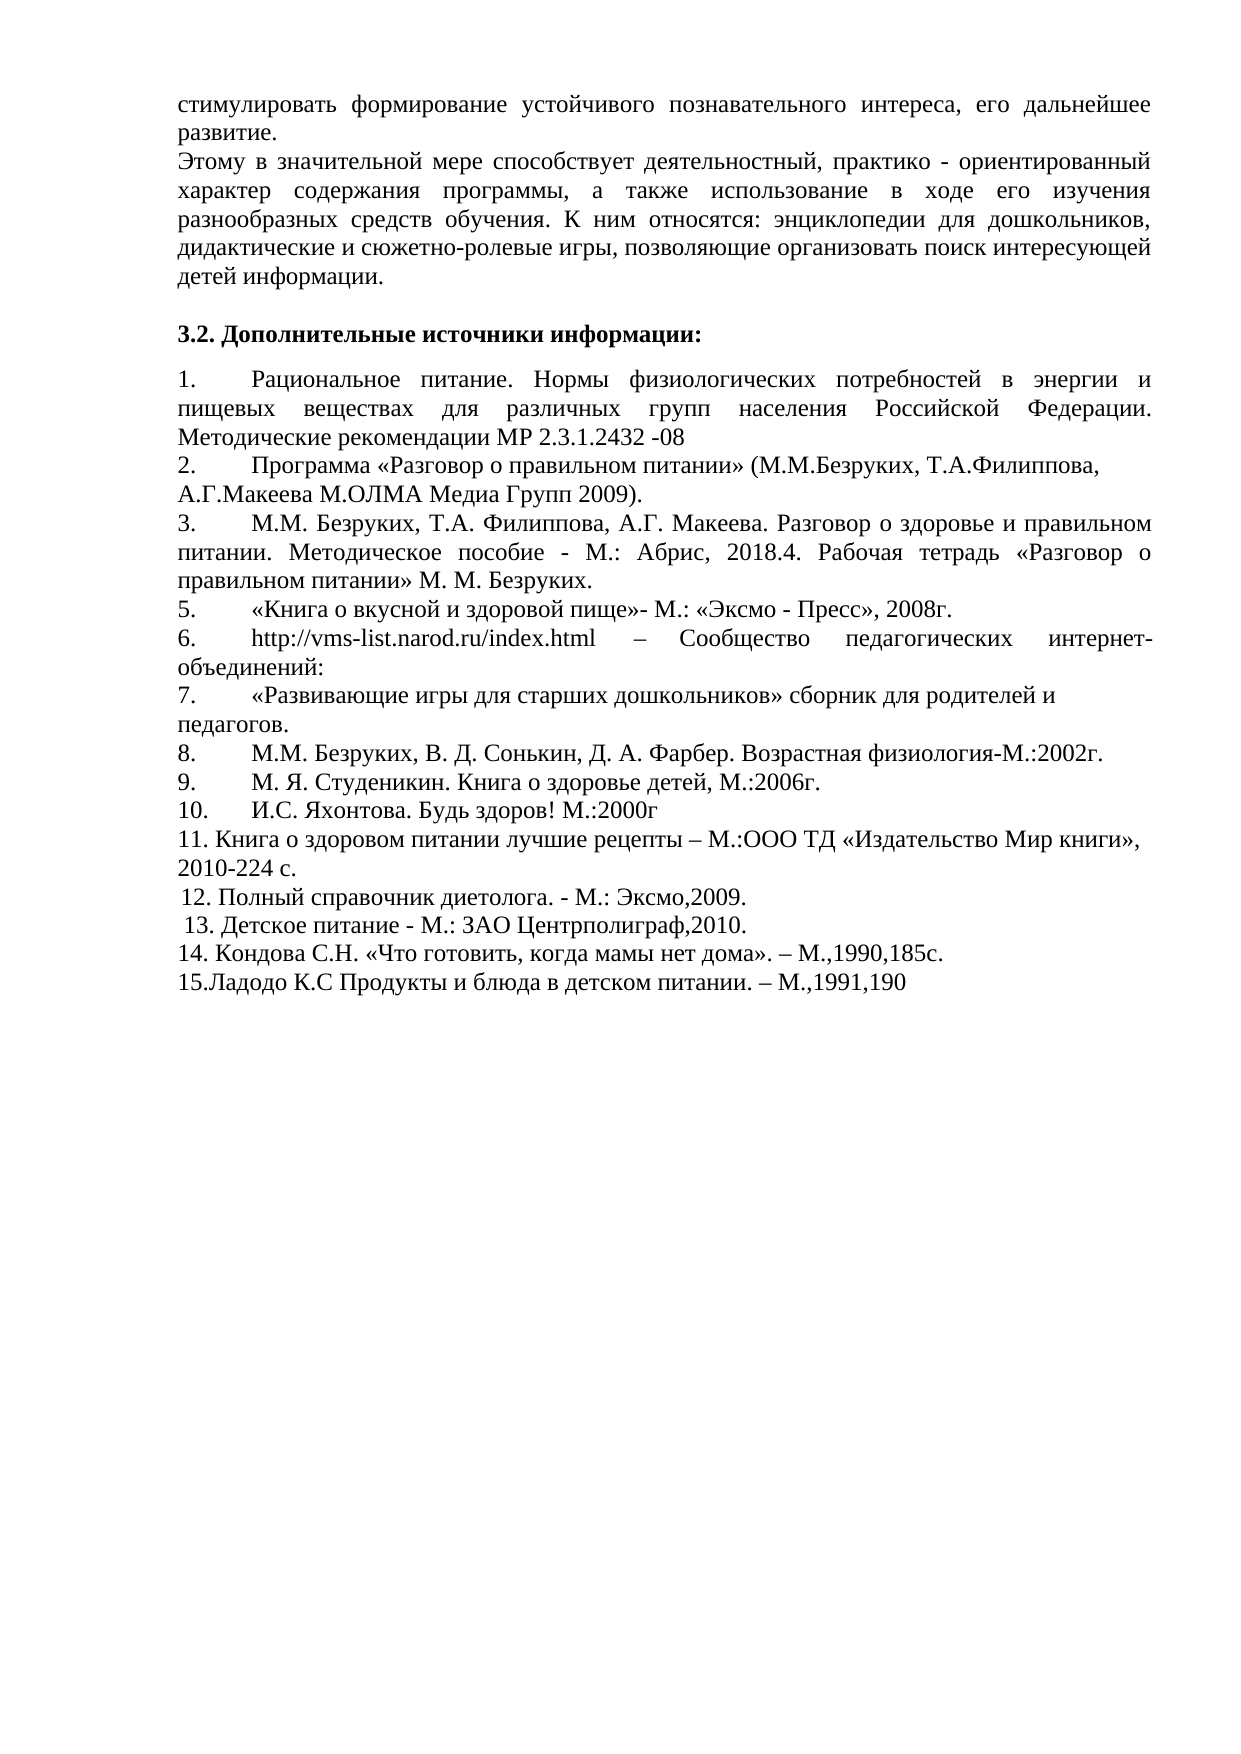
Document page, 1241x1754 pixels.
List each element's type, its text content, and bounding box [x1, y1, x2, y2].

text 8. М.М. Безруких, В. Д. Сонькин, Д. А. Фарбер. Возрастная физиология-М.:2002г. 9. М. Я. Студеникин. Книга о здоровье детей, М.:2006г. [177, 738, 1108, 795]
text 12. Полный справочник диетолога. - М.: Эксмо,2009. 13. Детское питание - М.: ЗАО Центрполиграф,2010. [171, 882, 747, 939]
text 3. М.М. Безруких, Т.А. Филиппова, А.Г. Макеева. Разговор о здоровье и правильном питании. Методическое пособие - М.: Абрис, 2018.4. Рабочая тетрадь «Разговор о правильном питании» М. М. Безруких. [177, 508, 1153, 594]
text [177, 89, 1152, 146]
text 11. Книга о здоровом питании лучшие рецепты – М.:ООО ТД «Издательство Мир книги», 2010-224 с. [177, 824, 1157, 882]
text Этому в значительной мере способствует деятельностный, практико - ориентированный характер содержания программы, а также использование в ходе его изучения разнообразных средств обучения. К ним относятся: энциклопедии для дошкольников, дидактические и сюжетно-ролевые игры, позволяющие организовать поиск интересующей детей информации. [177, 146, 1152, 290]
text 7. «Развивающие игры для старших дошкольников» сборник для родителей и педагогов. [177, 680, 1156, 738]
text 6. http://vms-list.narod.ru/index.html – Сообщество педагогических интернет-объединений: [177, 623, 1158, 680]
text 2. Программа «Разговор о правильном питании» (М.М.Безруких, Т.А.Филиппова, А.Г.Макеева М.ОЛМА Медиа Групп 2009). [177, 450, 1157, 508]
text 1. Рациональное питание. Нормы физиологических потребностей в энергии и пищевых веществах для различных групп населения Российской Федерации. Методические рекомендации МР 2.3.1.2432 -08 [177, 364, 1152, 450]
text 3.2. Дополнительные источники информации: [177, 319, 1154, 347]
text 5. «Книга о вкусной и здоровой пище»- М.: «Эксмо - Пресс», 2008г. [177, 594, 1154, 623]
text 10. И.С. Яхонтова. Будь здоров! М.:2000г [177, 795, 1154, 824]
text 14. Кондова С.Н. «Что готовить, когда мамы нет дома». – М.,1990,185с. 15.Ладодо К.С Продукты и блюда в детском питании. – М.,1991,190 [177, 939, 949, 996]
